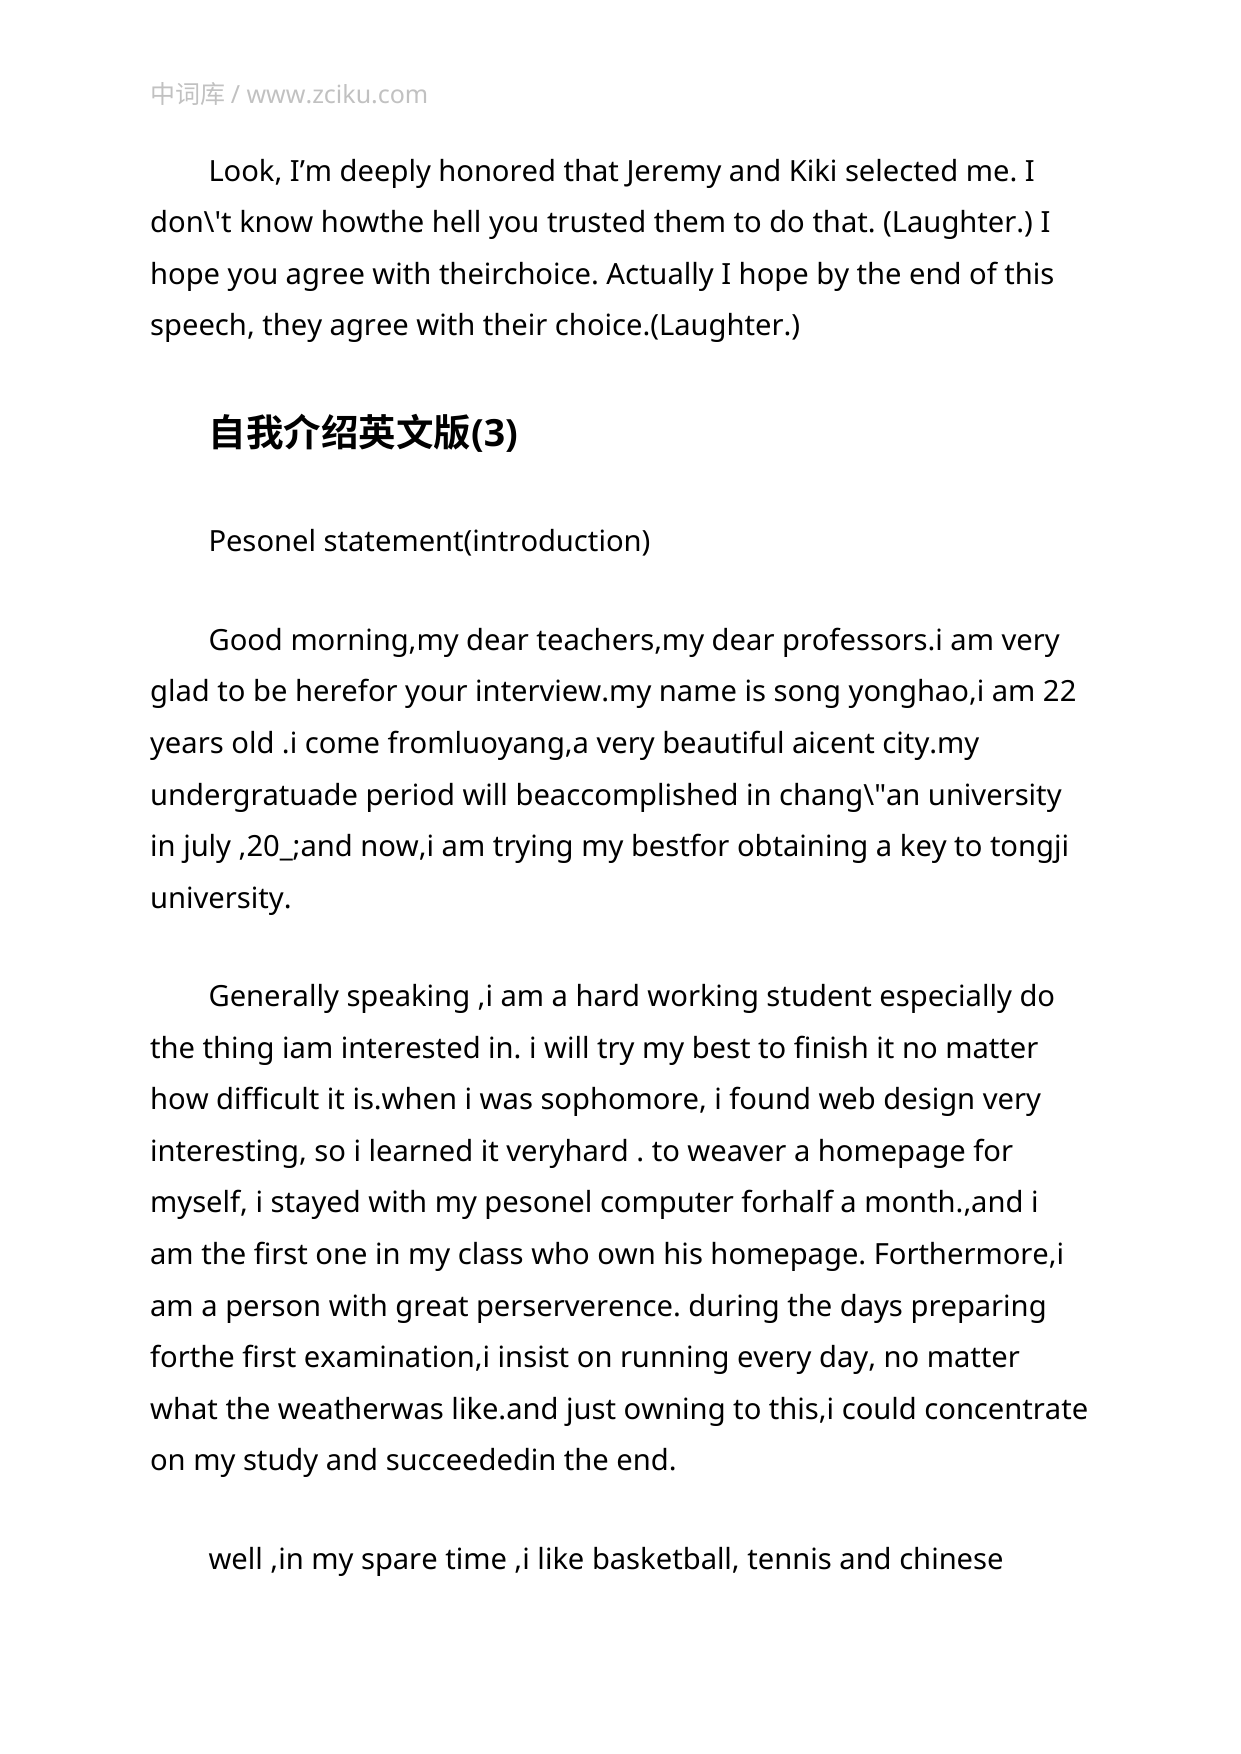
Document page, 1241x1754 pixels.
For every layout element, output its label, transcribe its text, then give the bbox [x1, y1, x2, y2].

text Look, I’m deeply honored that Jeremy and Kiki selected me. I don\'t know howthe hell you trusted them to do that. (Laughter.) I hope you agree with theirchoice. Actually I hope by the end of this speech, they agree with their choice.(Laughter.) [150, 150, 1090, 344]
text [150, 1538, 1090, 1578]
text 自我介绍英文版(3) [150, 403, 1090, 458]
text Good morning,my dear teachers,my dear professors.i am very glad to be herefor your interview.my name is song yonghao,i am 22 years old .i come fromluoyang,a very beautiful aicent city.my undergratuade period will beaccomplished in chang\"an university in july ,20_;and now,i am trying my bestfor obtaining a key to tongji university. [150, 619, 1090, 917]
text Pesonel statement(introduction) [150, 521, 1090, 560]
text Generally speaking ,i am a hard working student especially do the thing iam interested in. i will try my best to finish it no matter how difficult it is.when i was sophomore, i found web design very interesting, so i learned it veryhard . to weaver a homepage for myself, i stayed with my pesonel computer forhalf a month.,and i am the first one in my class who own his homepage. Forthermore,i am a person with great perserverence. during the days preparing forthe first examination,i insist on running every day, no matter what the weatherwas like.and just owning to this,i could concentrate on my study and succeededin the end. [150, 975, 1090, 1479]
